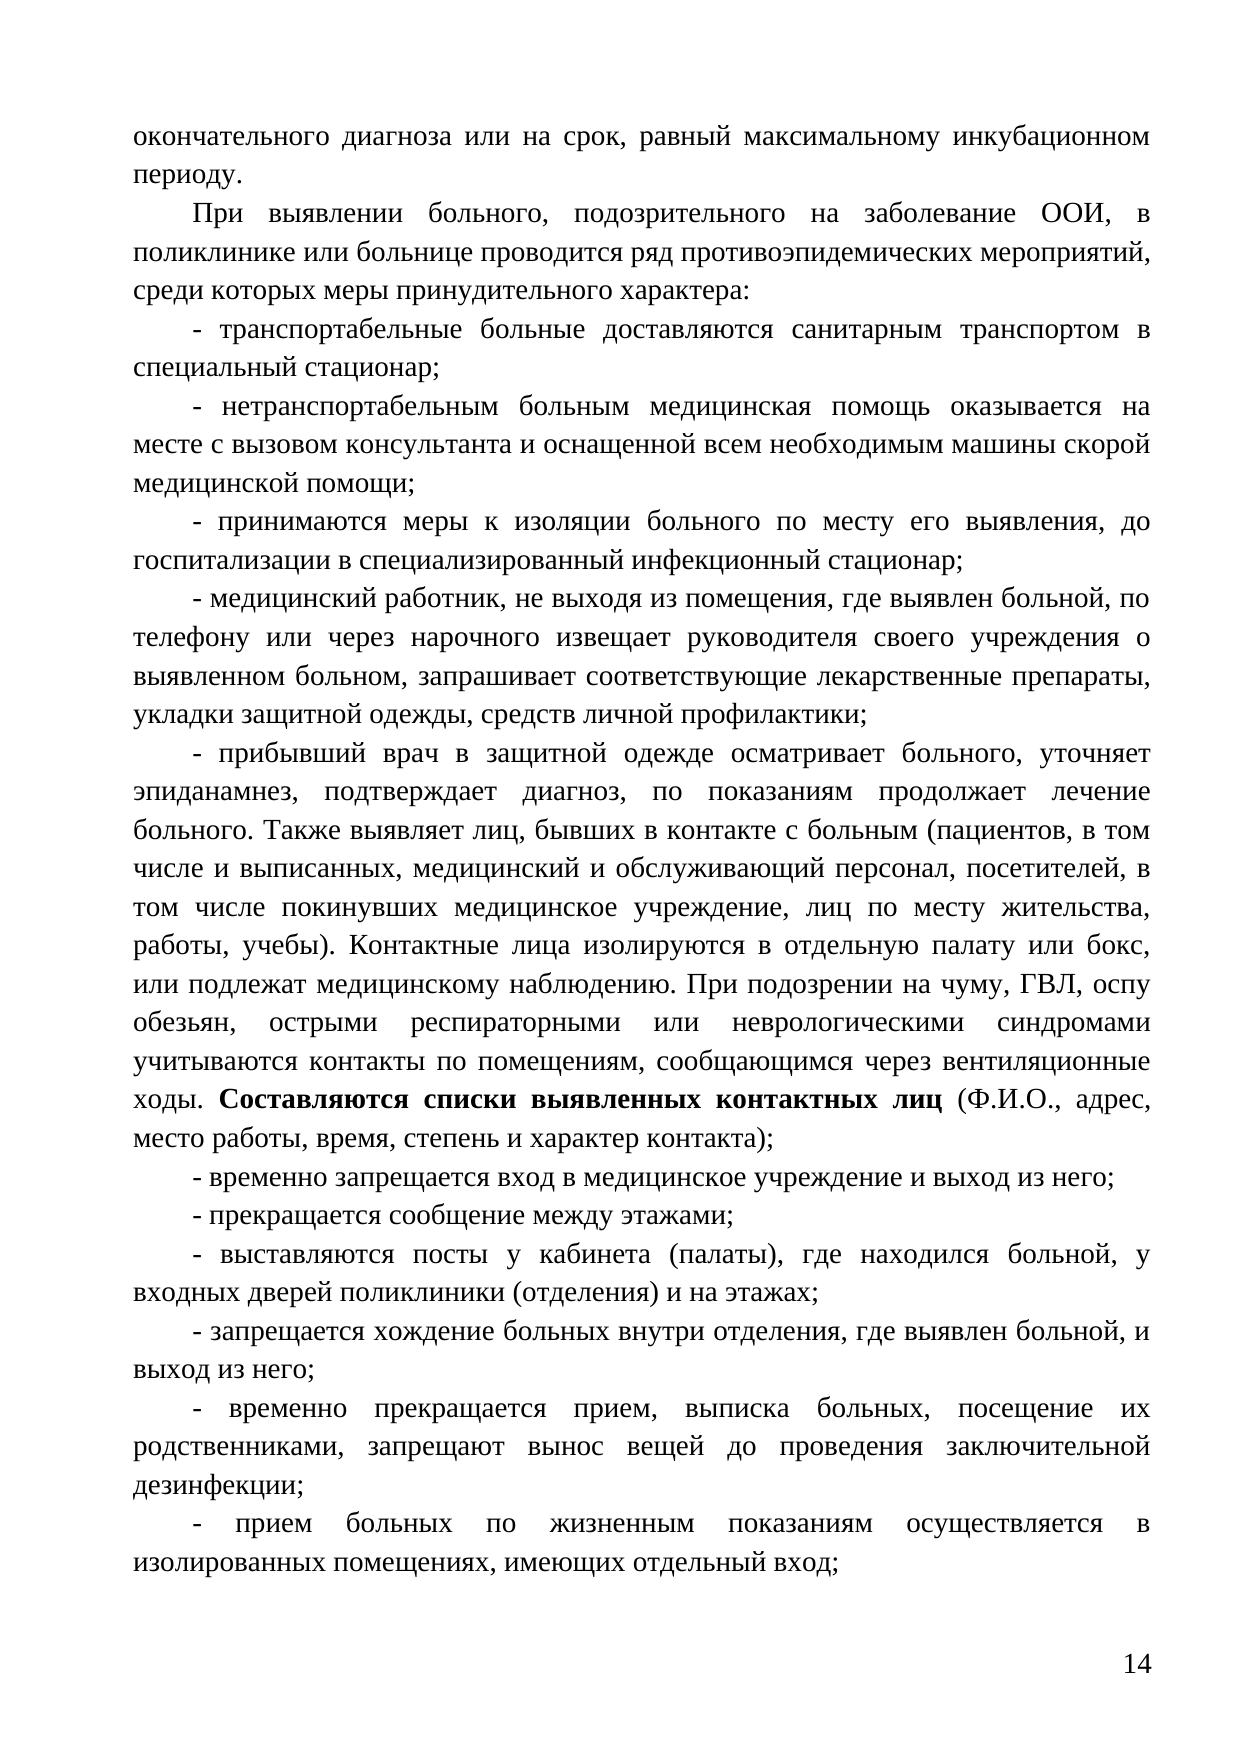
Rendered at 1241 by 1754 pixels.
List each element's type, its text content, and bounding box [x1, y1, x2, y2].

text - нетранспортабельным больным медицинская помощь оказывается на месте с вызовом консультанта и оснащенной всем необходимым машины скорой медицинской помощи; [133, 388, 1152, 498]
text - прием больных по жизненным показаниям осуществляется в изолированных помещениях, имеющих отдельный вход; [133, 1506, 1152, 1578]
text - транспортабельные больные доставляются санитарным транспортом в специальный стационар; [133, 311, 1152, 383]
text - медицинский работник, не выходя из помещения, где выявлен больной, по телефону или через нарочного извещает руководителя своего учреждения о выявленном больном, запрашивает соответствующие лекарственные препараты, укладки защитной одежды, средств личной профилактики; [133, 581, 1152, 730]
text - временно запрещается вход в медицинское учреждение и выход из него; [133, 1159, 1152, 1192]
text - принимаются меры к изоляции больного по месту его выявления, до госпитализации в специализированный инфекционный стационар; [133, 503, 1152, 576]
text При выявлении больного, подозрительного на заболевание ООИ, в поликлинике или больнице проводится ряд противоэпидемических мероприятий, среди которых меры принудительного характера: [133, 195, 1152, 306]
text - запрещается хождение больных внутри отделения, где выявлен больной, и выход из него; [133, 1313, 1152, 1385]
text - прибывший врач в защитной одежде осматривает больного, уточняет эпиданамнез, подтверждает диагноз, по показаниям продолжает лечение больного. Также выявляет лиц, бывших в контакте с больным (пациентов, в том числе и выписанных, медицинский и обслуживающий персонал, посетителей, в том числе покинувших медицинское учреждение, лиц по месту жительства, работы, учебы). Контактные лица изолируются в отдельную палату или бокс, или подлежат медицинскому наблюдению. При подозрении на чуму, ГВЛ, оспу обезьян, острыми респираторными или неврологическими синдромами учитываются контакты по помещениям, сообщающимся через вентиляционные ходы. Составляются списки выявленных контактных лиц (Ф.И.О., адрес, место работы, время, степень и характер контакта); [133, 735, 1152, 1154]
text - выставляются посты у кабинета (палаты), где находился больной, у входных дверей поликлиники (отделения) и на этажах; [133, 1236, 1152, 1308]
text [133, 118, 1152, 190]
text - временно прекращается прием, выписка больных, посещение их родственниками, запрещают вынос вещей до проведения заключительной дезинфекции; [133, 1390, 1152, 1501]
text - прекращается сообщение между этажами; [133, 1197, 1152, 1231]
